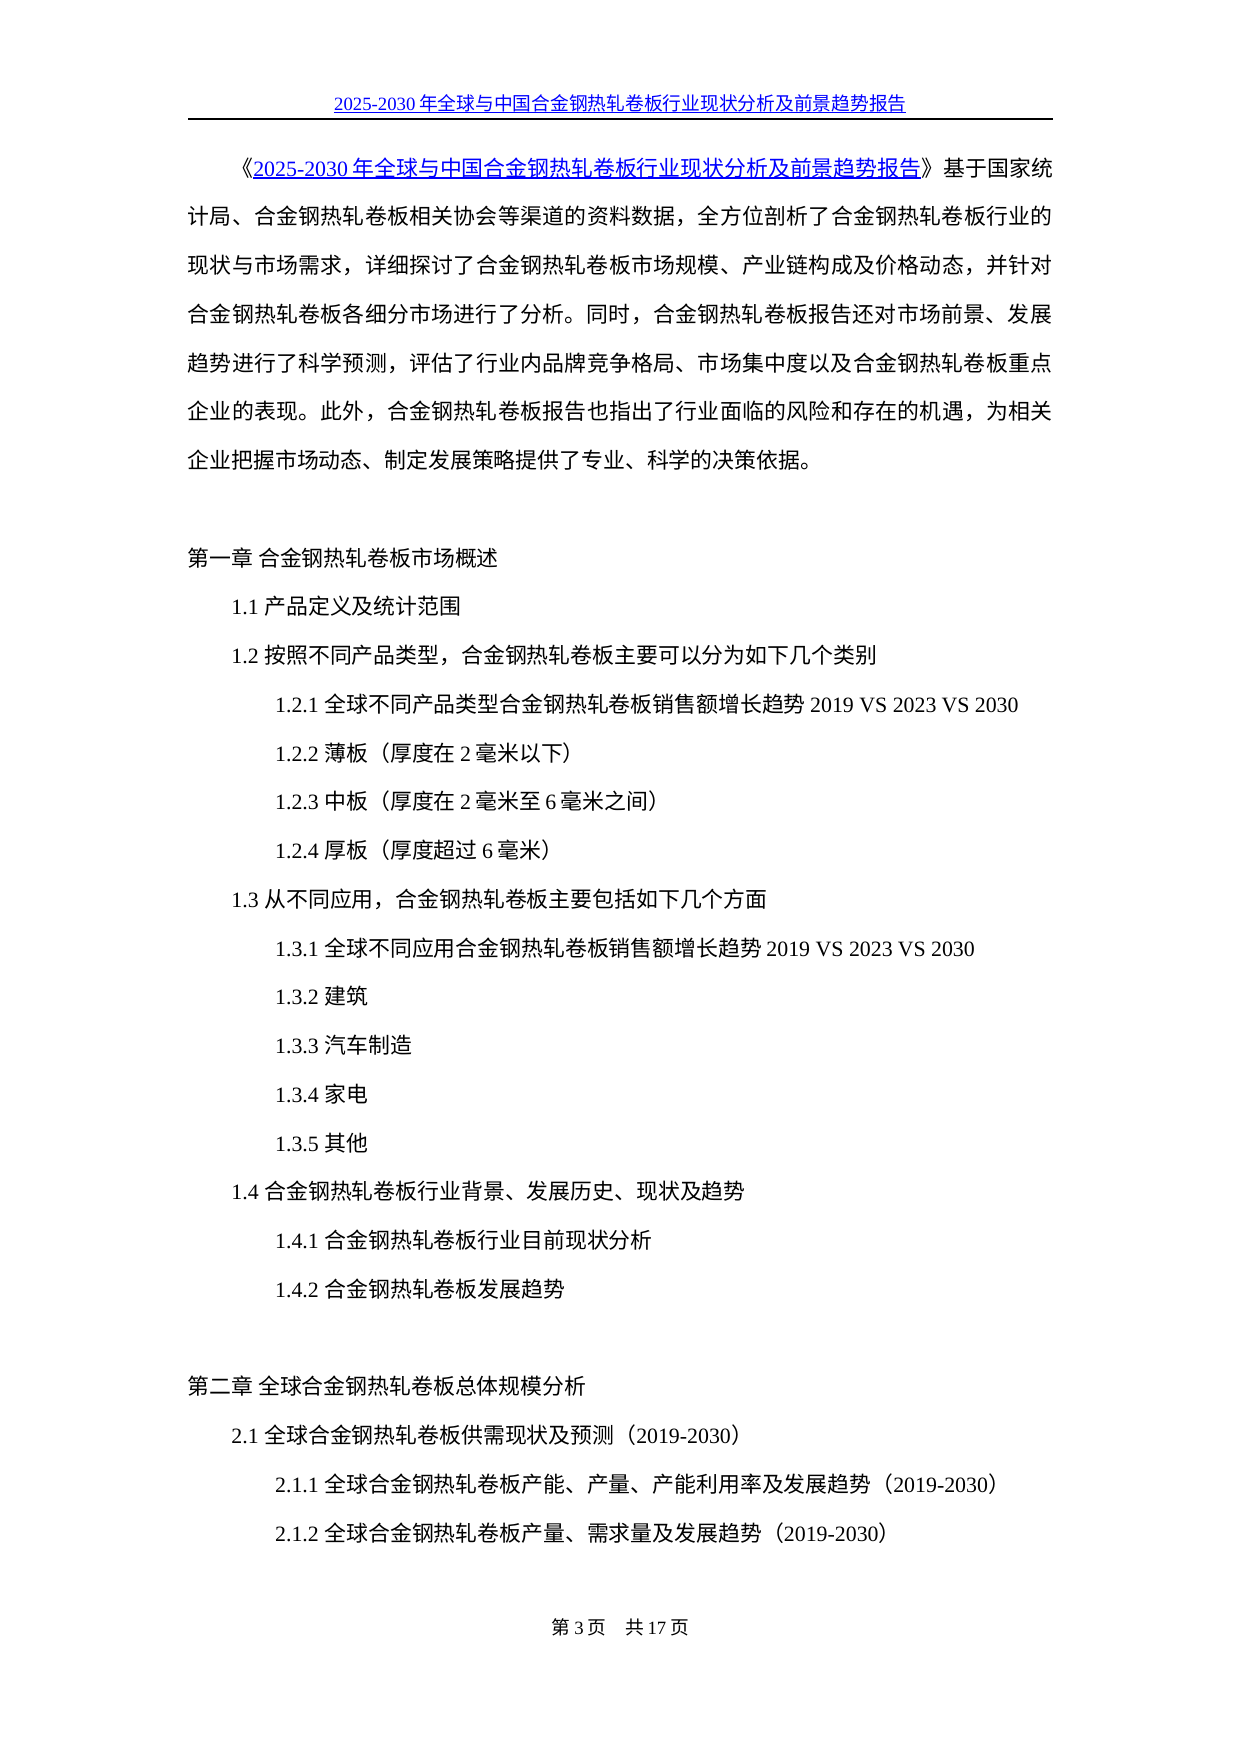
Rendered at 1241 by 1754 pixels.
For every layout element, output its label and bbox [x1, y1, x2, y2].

text [187, 150, 1053, 1548]
